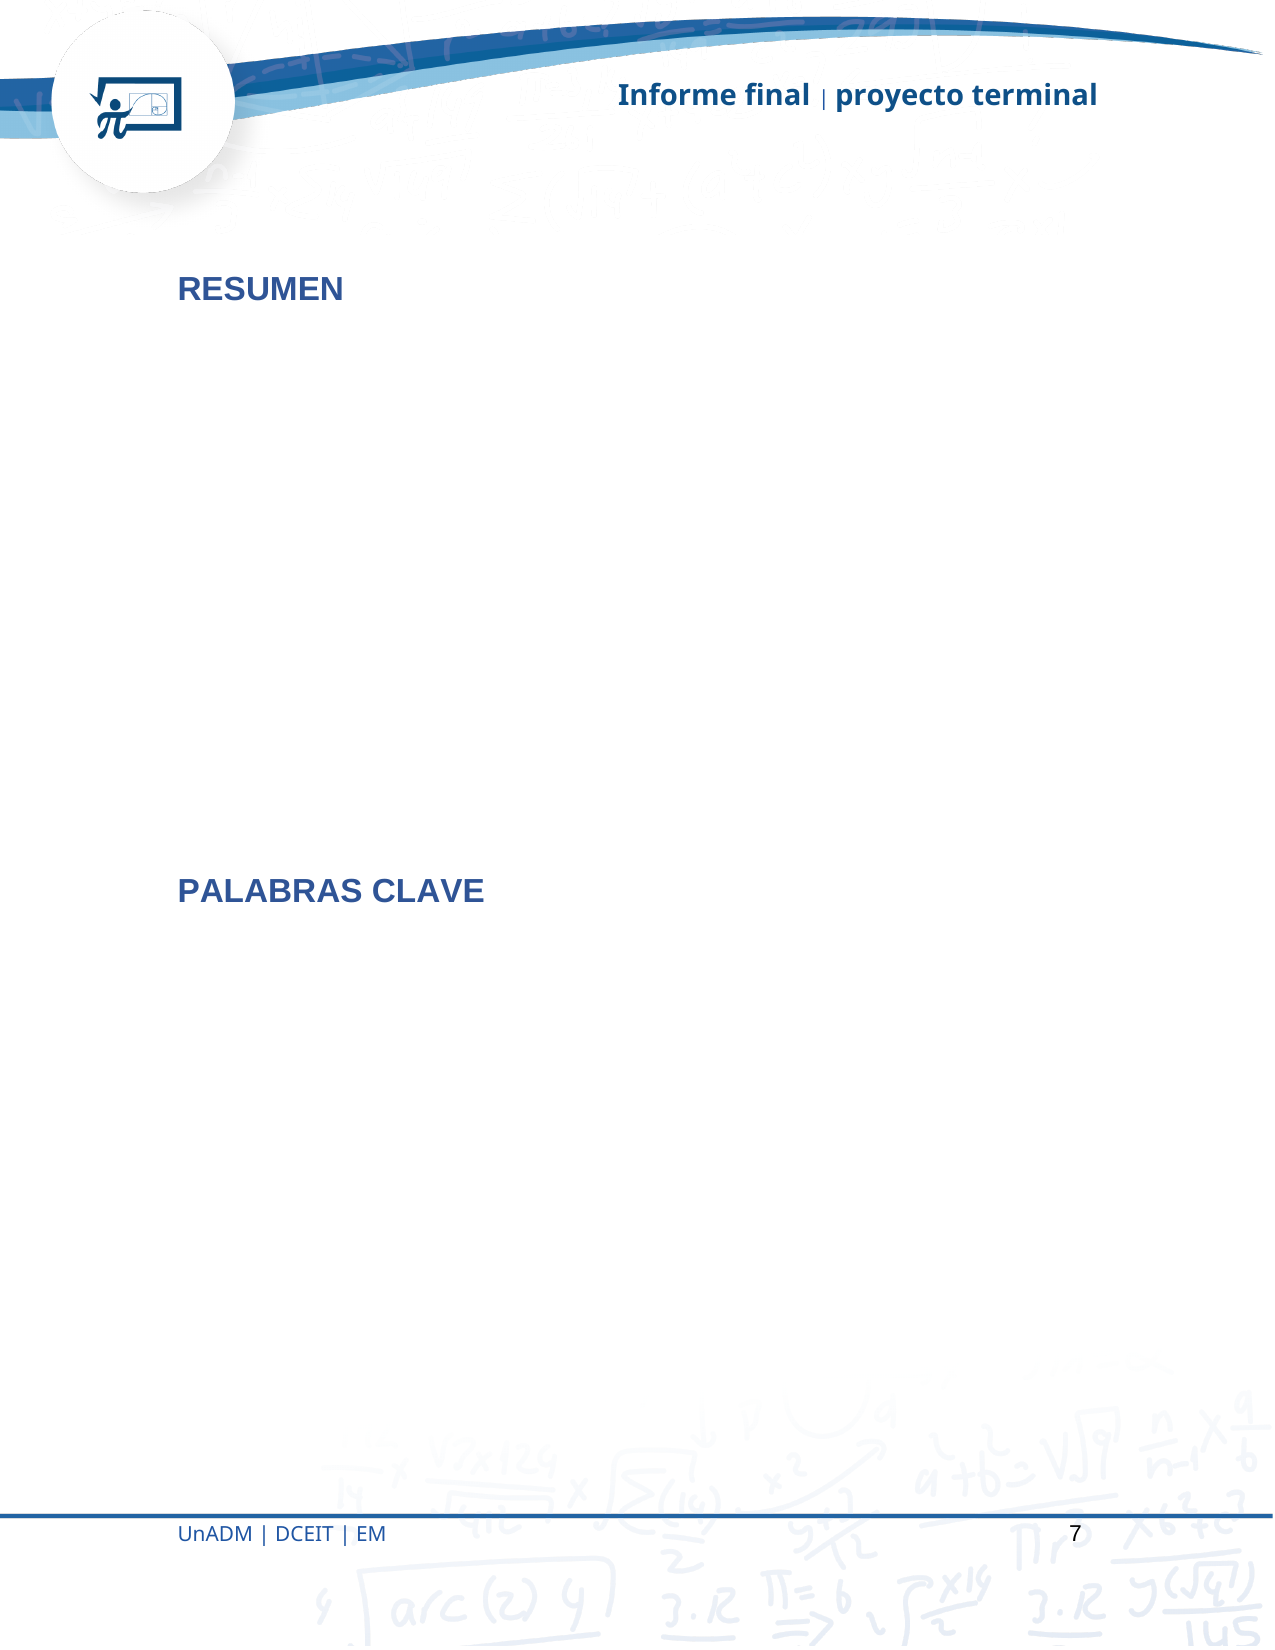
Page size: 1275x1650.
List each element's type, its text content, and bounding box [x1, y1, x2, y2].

subtitle RESUMEN [177, 269, 1098, 307]
picture [0, 0, 1272, 235]
subtitle PALABRAS CLAVE [177, 871, 1098, 910]
picture [0, 1348, 1273, 1646]
